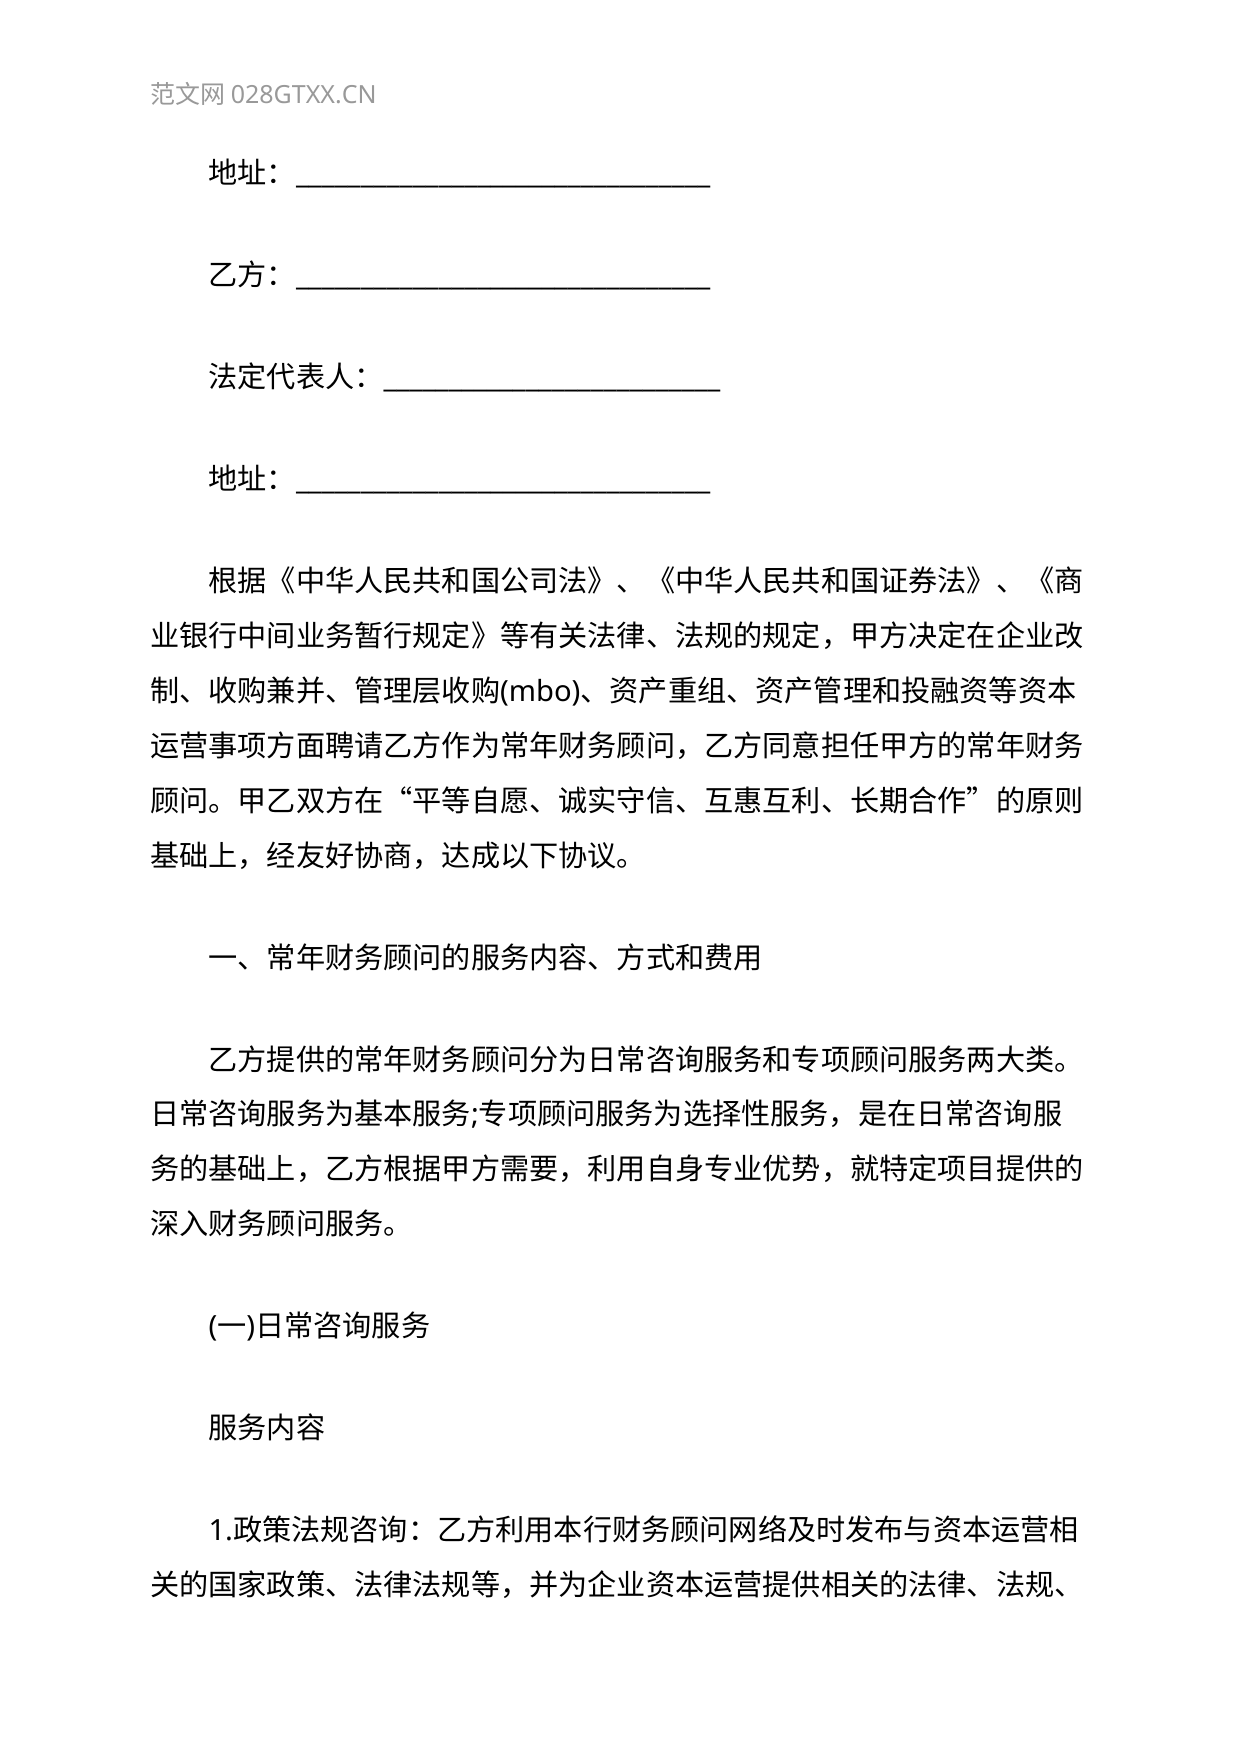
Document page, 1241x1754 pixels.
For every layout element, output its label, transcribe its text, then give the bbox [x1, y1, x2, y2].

text (一)日常咨询服务 [150, 1303, 1090, 1345]
text 乙方提供的常年财务顾问分为日常咨询服务和专项顾问服务两大类。日常咨询服务为基本服务;专项顾问服务为选择性服务，是在日常咨询服务的基础上，乙方根据甲方需要，利用自身专业优势，就特定项目提供的深入财务顾问服务。 [150, 1036, 1090, 1243]
text 一、常年财务顾问的服务内容、方式和费用 [150, 934, 1090, 977]
text 根据《中华人民共和国公司法》、《中华人民共和国证券法》、《商业银行中间业务暂行规定》等有关法律、法规的规定，甲方决定在企业改制、收购兼并、管理层收购(mbo)、资产重组、资产管理和投融资等资本运营事项方面聘请乙方作为常年财务顾问，乙方同意担任甲方的常年财务顾问。甲乙双方在“平等自愿、诚实守信、互惠互利、长期合作”的原则基础上，经友好协商，达成以下协议。 [150, 558, 1090, 875]
text 地址：________________________________ [150, 150, 1090, 192]
text 法定代表人：__________________________ [150, 354, 1090, 396]
text 服务内容 [150, 1404, 1090, 1447]
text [150, 1506, 1090, 1604]
text 地址：________________________________ [150, 456, 1090, 498]
text 乙方：________________________________ [150, 252, 1090, 294]
